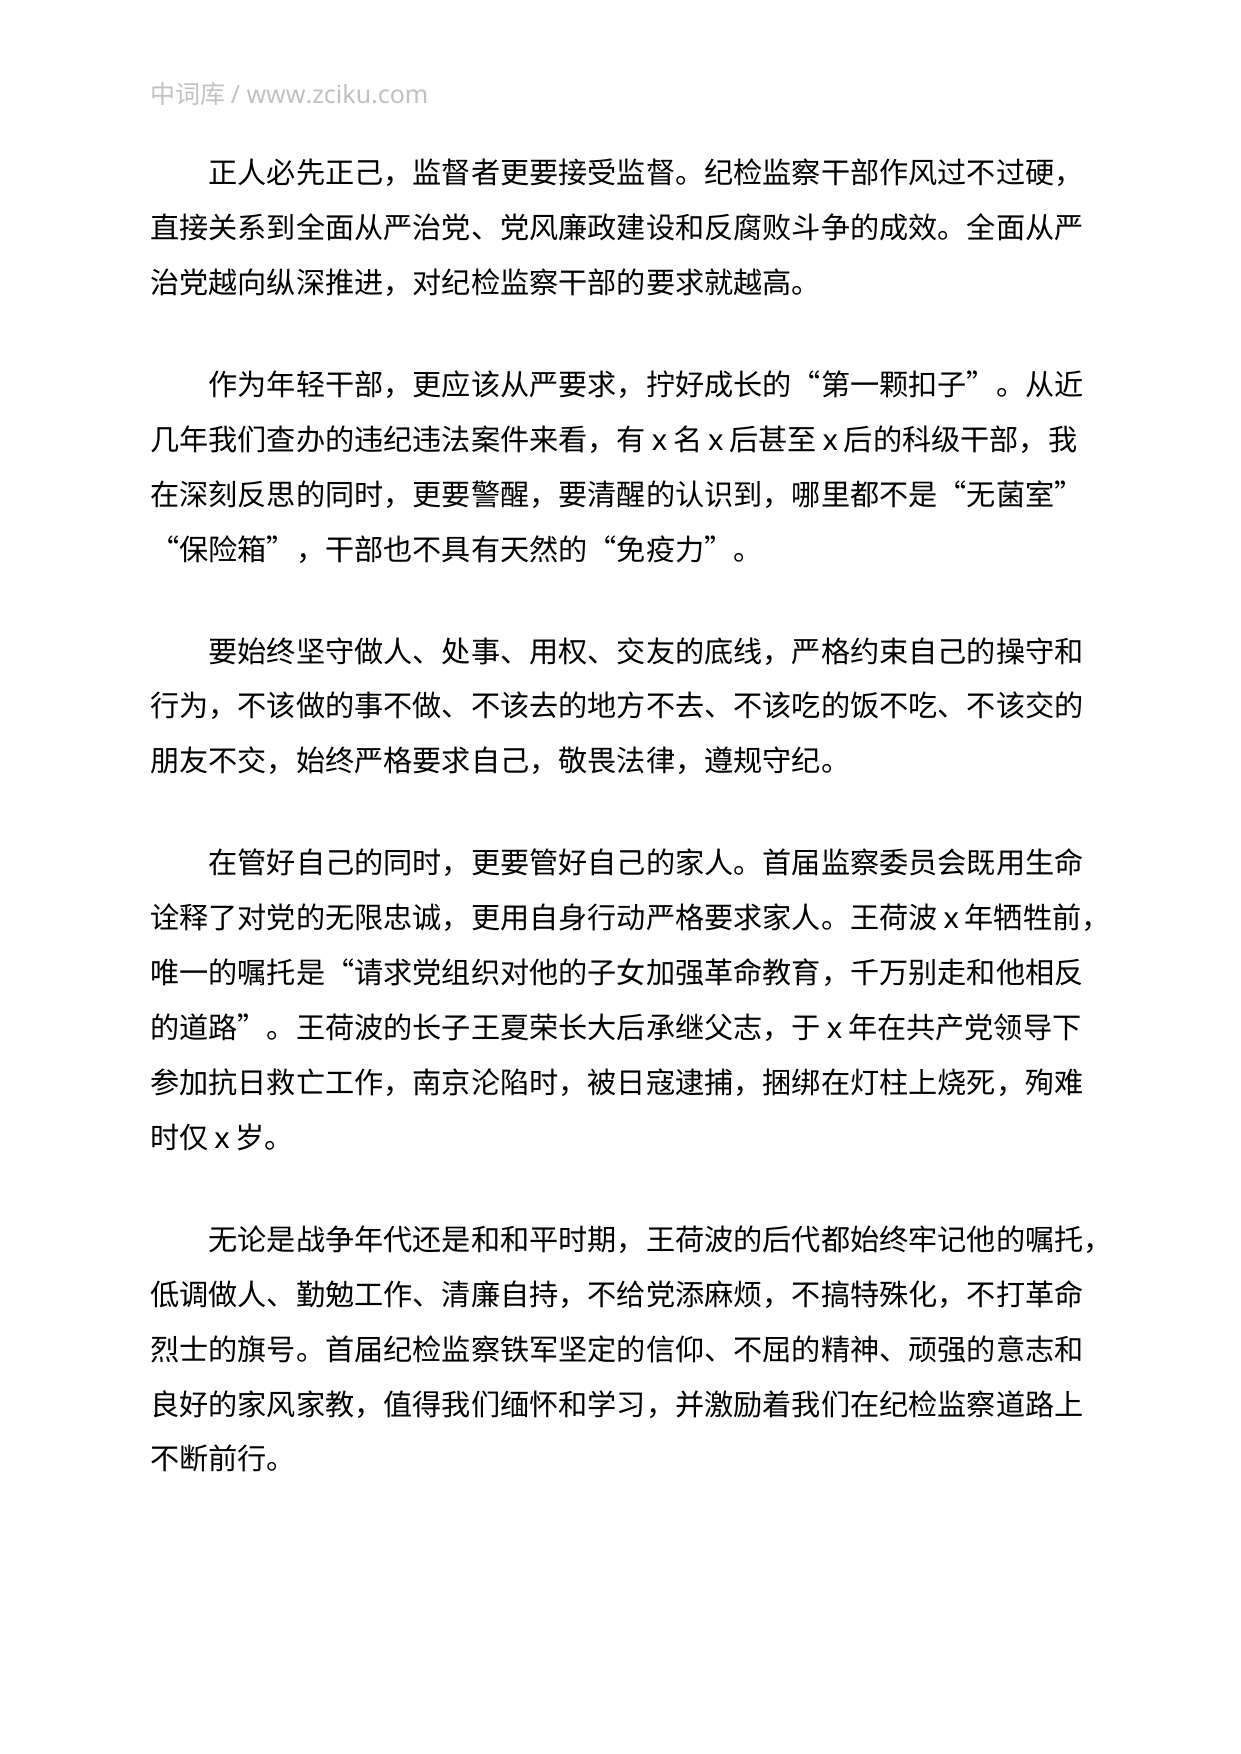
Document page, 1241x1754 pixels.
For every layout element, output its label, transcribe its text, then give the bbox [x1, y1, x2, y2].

text 要始终坚守做人、处事、用权、交友的底线，严格约束自己的操守和行为，不该做的事不做、不该去的地方不去、不该吃的饭不吃、不该交的朋友不交，始终严格要求自己，敬畏法律，遵规守纪。 [150, 628, 1090, 780]
text 无论是战争年代还是和和平时期，王荷波的后代都始终牢记他的嘱托，低调做人、勤勉工作、清廉自持，不给党添麻烦，不搞特殊化，不打革命烈士的旗号。首届纪检监察铁军坚定的信仰、不屈的精神、顽强的意志和良好的家风家教，值得我们缅怀和学习，并激励着我们在纪检监察道路上不断前行。 [150, 1216, 1090, 1478]
text 作为年轻干部，更应该从严要求，拧好成长的“第一颗扣子”。从近几年我们查办的违纪违法案件来看，有x名x后甚至x后的科级干部，我在深刻反思的同时，更要警醒，要清醒的认识到，哪里都不是“无菌室”“保险箱”，干部也不具有天然的“免疫力”。 [150, 362, 1090, 569]
text 在管好自己的同时，更要管好自己的家人。首届监察委员会既用生命诠释了对党的无限忠诚，更用自身行动严格要求家人。王荷波x年牺牲前，唯一的嘱托是“请求党组织对他的子女加强革命教育，千万别走和他相反的道路”。王荷波的长子王夏荣长大后承继父志，于x年在共产党领导下参加抗日救亡工作，南京沦陷时，被日寇逮捕，捆绑在灯柱上烧死，殉难时仅x岁。 [150, 840, 1090, 1157]
text 正人必先正己，监督者更要接受监督。纪检监察干部作风过不过硬，直接关系到全面从严治党、党风廉政建设和反腐败斗争的成效。全面从严治党越向纵深推进，对纪检监察干部的要求就越高。 [150, 150, 1090, 302]
